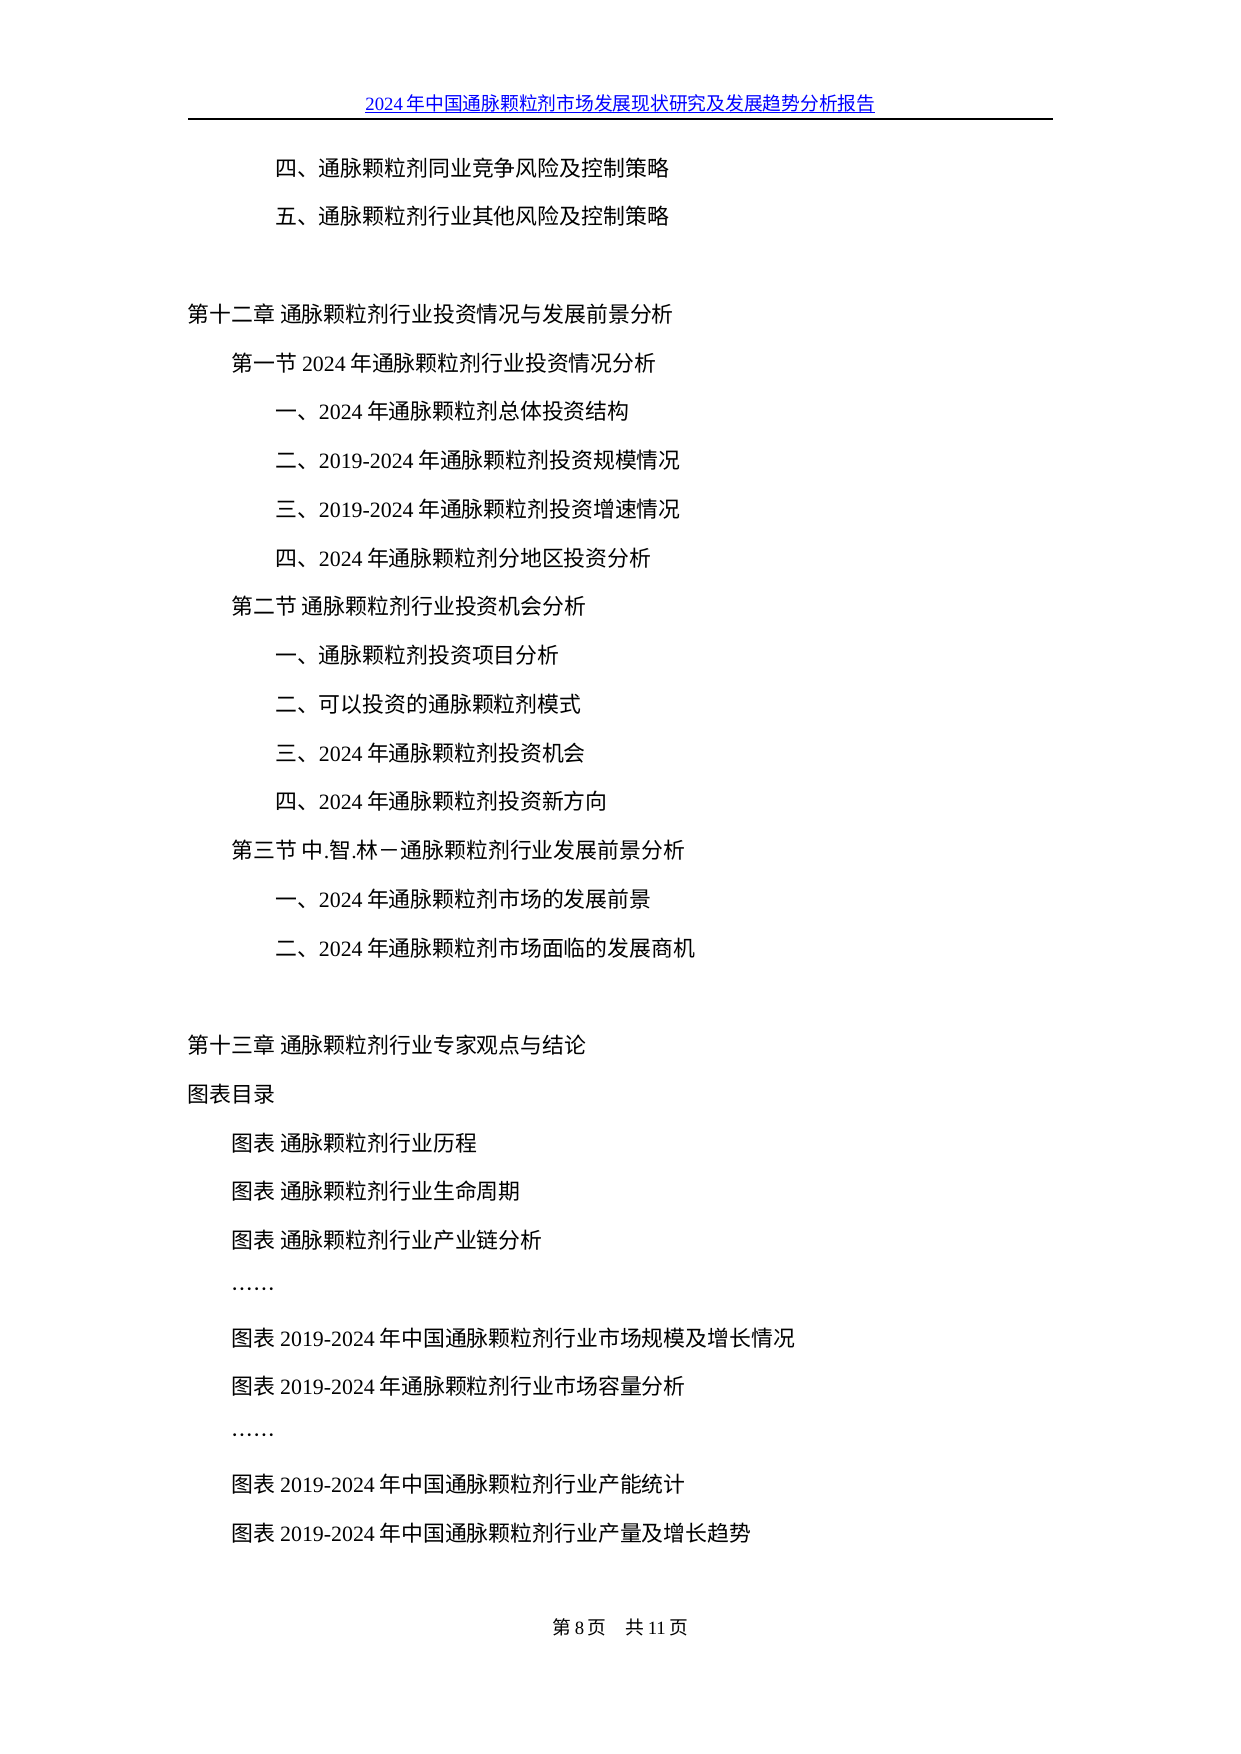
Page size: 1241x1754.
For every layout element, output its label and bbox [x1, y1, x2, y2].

text [187, 150, 1053, 1548]
